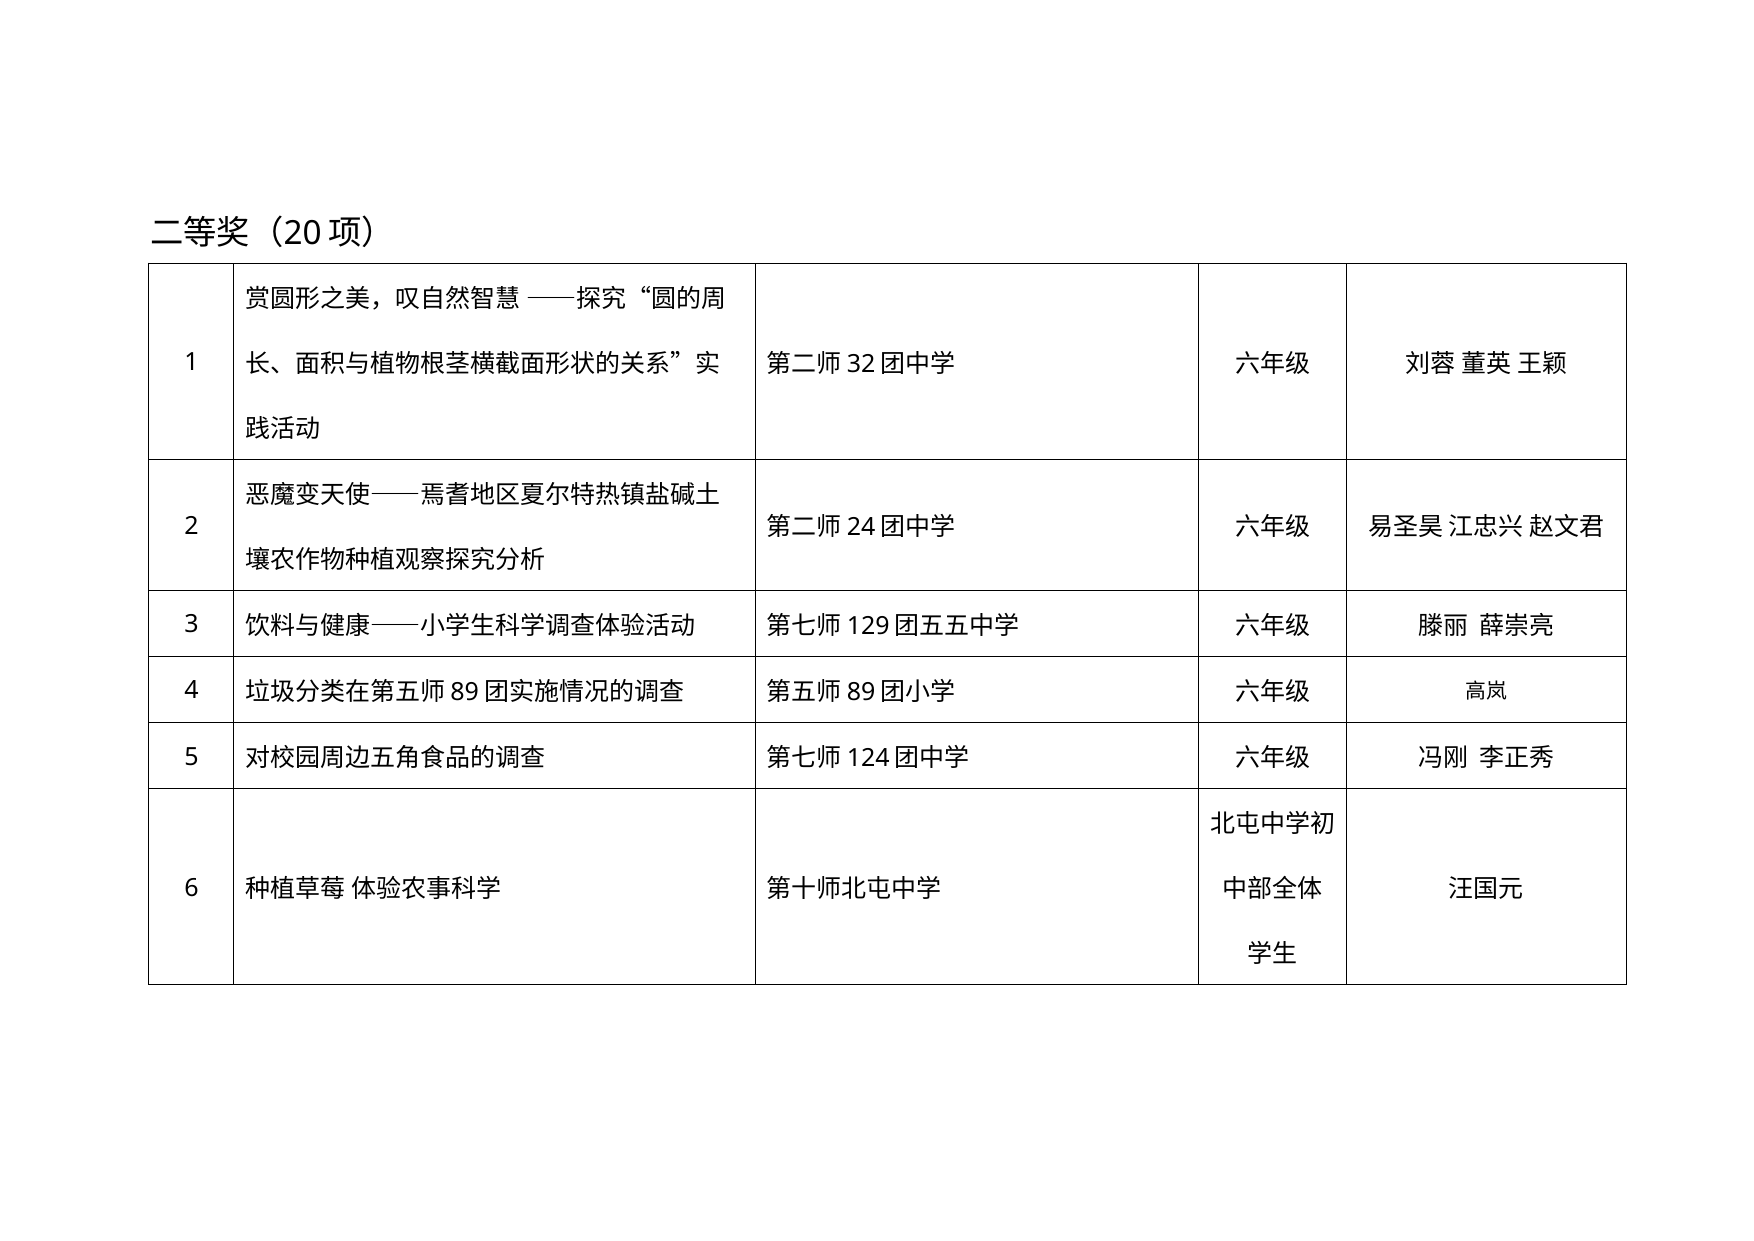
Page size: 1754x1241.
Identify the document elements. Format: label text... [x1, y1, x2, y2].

table_cell 垃圾分类在第五师89团实施情况的调查 [234, 657, 755, 722]
table_cell 种植草莓 体验农事科学 [234, 789, 755, 984]
table_cell 六年级 [1199, 460, 1346, 590]
table_cell 6 [149, 789, 233, 984]
table_cell 六年级 [1199, 657, 1346, 722]
table_cell 六年级 [1199, 723, 1346, 788]
table_cell 第二师24团中学 [756, 460, 1198, 590]
table_cell 汪国元 [1347, 789, 1626, 984]
text 二等奖（20项） [150, 198, 1604, 263]
table_cell 第五师89团小学 [756, 657, 1198, 722]
table_cell 滕丽 薛崇亮 [1347, 591, 1626, 656]
table_cell 北屯中学初中部全体 学生 [1199, 789, 1346, 984]
table_cell 5 [149, 723, 233, 788]
table_header 赏圆形之美，叹自然智慧 ——探究“圆的周长、面积与植物根茎横截面形状的关系”实践活动 [234, 264, 755, 459]
table_cell 2 [149, 460, 233, 590]
table_cell 第七师129团五五中学 [756, 591, 1198, 656]
table_header 第二师32团中学 [756, 264, 1198, 459]
table_cell 第七师124团中学 [756, 723, 1198, 788]
table_cell 饮料与健康——小学生科学调查体验活动 [234, 591, 755, 656]
table_cell 六年级 [1199, 591, 1346, 656]
table_header 1 [149, 264, 233, 459]
table_header 六年级 [1199, 264, 1346, 459]
table_cell 高岚 [1347, 657, 1626, 722]
table_cell 3 [149, 591, 233, 656]
table_cell 4 [149, 657, 233, 722]
table_cell 第十师北屯中学 [756, 789, 1198, 984]
table_cell 易圣昊 江忠兴 赵文君 [1347, 460, 1626, 590]
table_header 刘蓉 董英 王颖 [1347, 264, 1626, 459]
table_cell 冯刚 李正秀 [1347, 723, 1626, 788]
table_cell 恶魔变天使——焉耆地区夏尔特热镇盐碱土壤农作物种植观察探究分析 [234, 460, 755, 590]
table_cell 对校园周边五角食品的调查 [234, 723, 755, 788]
